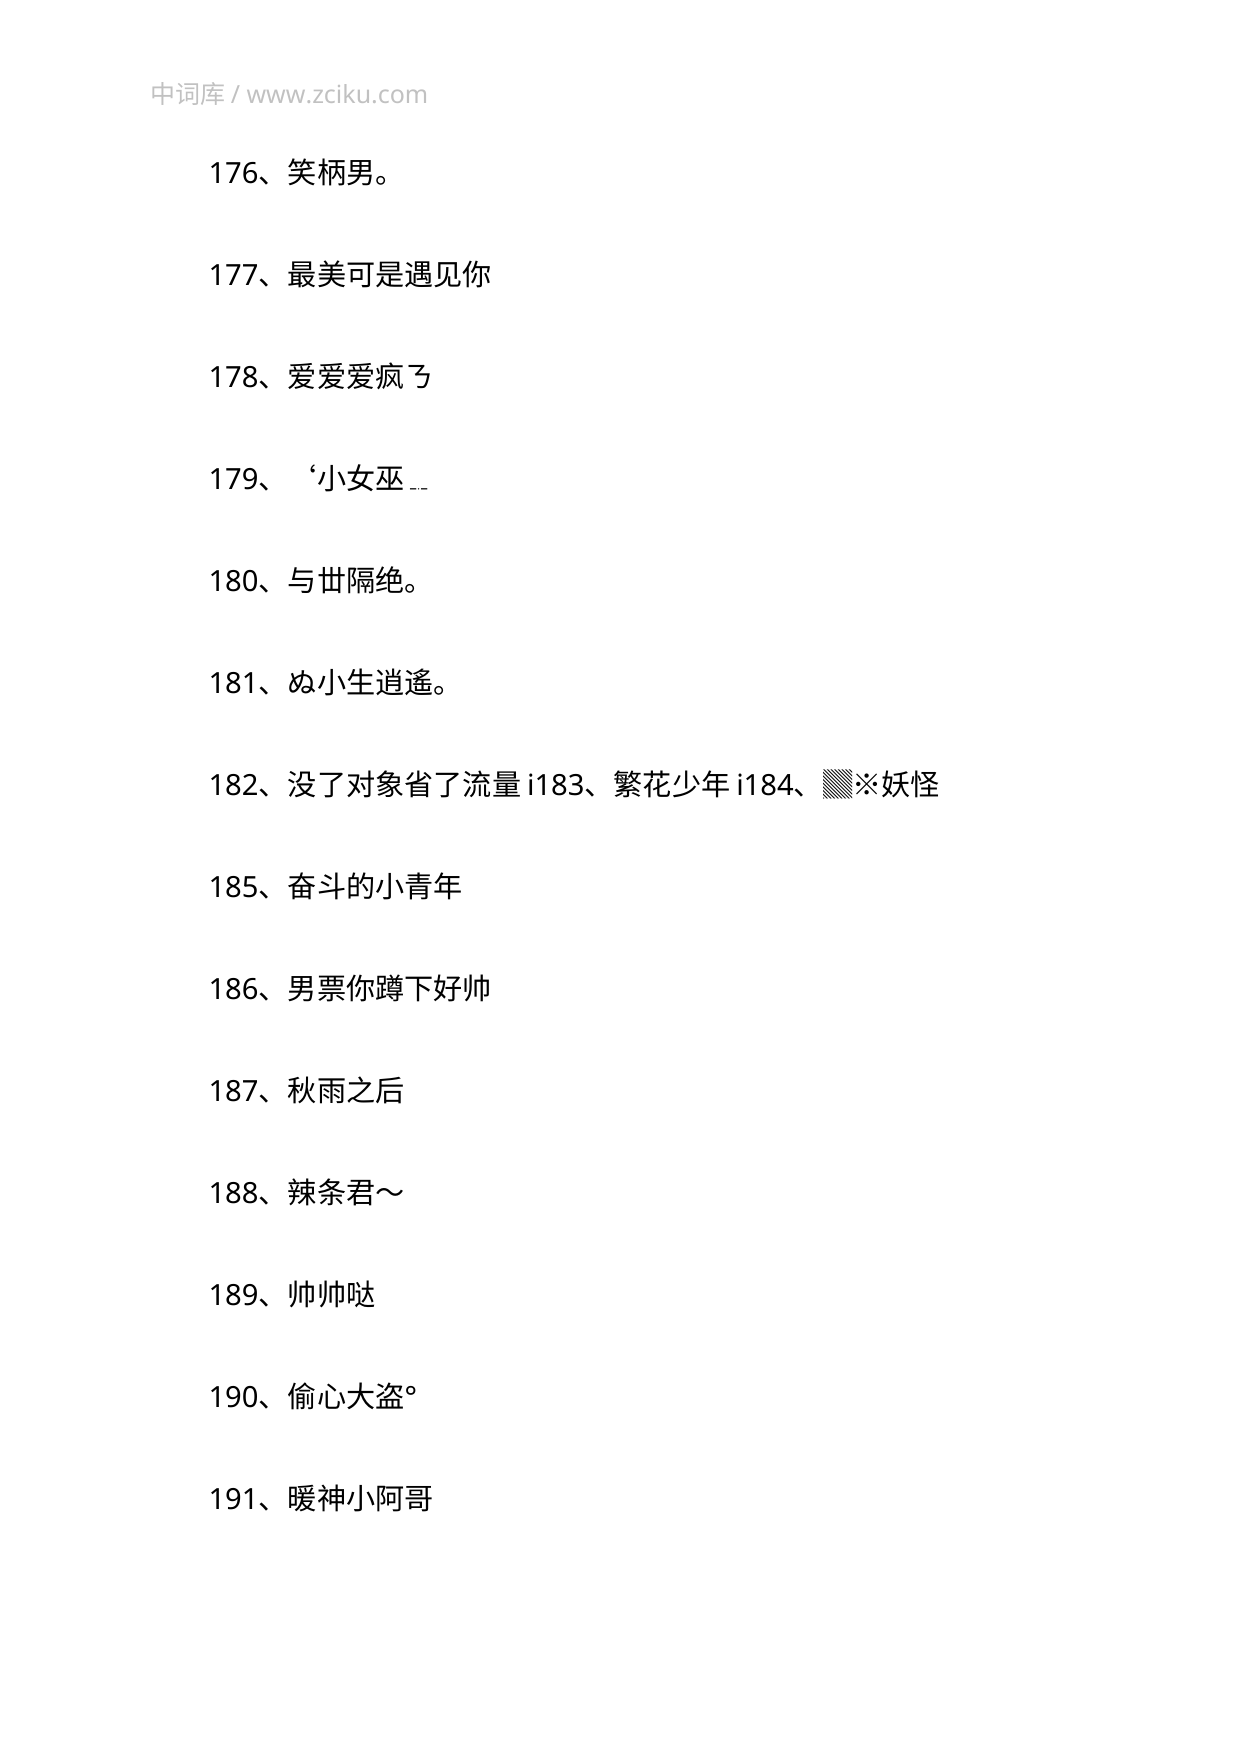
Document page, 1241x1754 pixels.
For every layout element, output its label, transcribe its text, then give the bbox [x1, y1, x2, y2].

text 186、男票你蹲下好帅 [150, 966, 1090, 1008]
text 191、暖神小阿哥 [150, 1476, 1090, 1518]
text 185、奋斗的小青年 [150, 864, 1090, 906]
text 180、与丗隔绝。 [150, 558, 1090, 600]
text 190、偷心大盗° [150, 1374, 1090, 1416]
text 187、秋雨之后 [150, 1068, 1090, 1110]
text 177、最美可是遇见你 [150, 252, 1090, 294]
text 176、笑柄男。 [150, 150, 1090, 192]
text 179、‘小女巫﹎ [150, 456, 1090, 498]
text 182、没了对象省了流量i183、繁花少年i184、▓※妖怪 [150, 762, 1090, 804]
text 188、辣条君～ [150, 1170, 1090, 1212]
text 189、帅帅哒 [150, 1272, 1090, 1314]
text 178、爱爱爱疯ㄋ [150, 354, 1090, 396]
text 181、ぬ小生逍遙。 [150, 660, 1090, 702]
